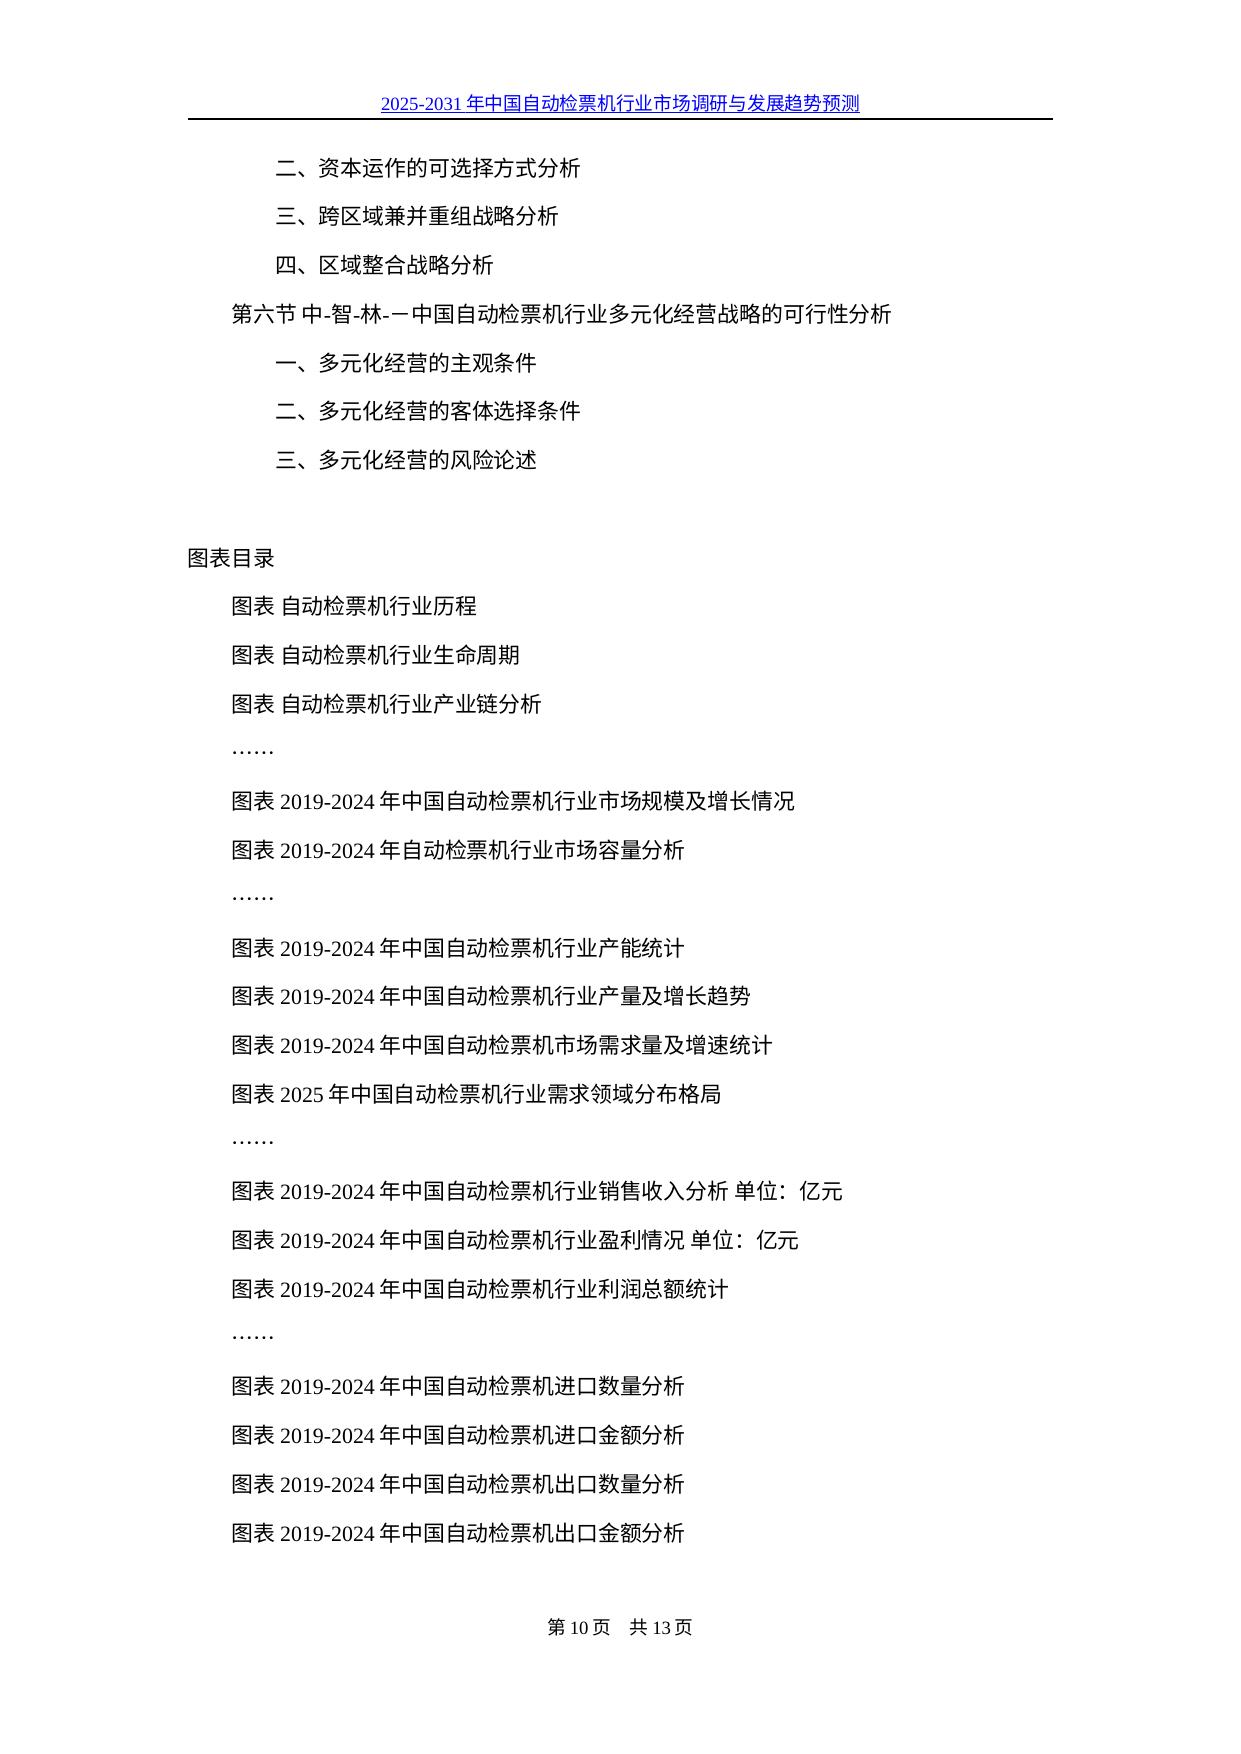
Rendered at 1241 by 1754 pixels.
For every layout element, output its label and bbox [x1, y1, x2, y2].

text [187, 150, 1053, 1548]
